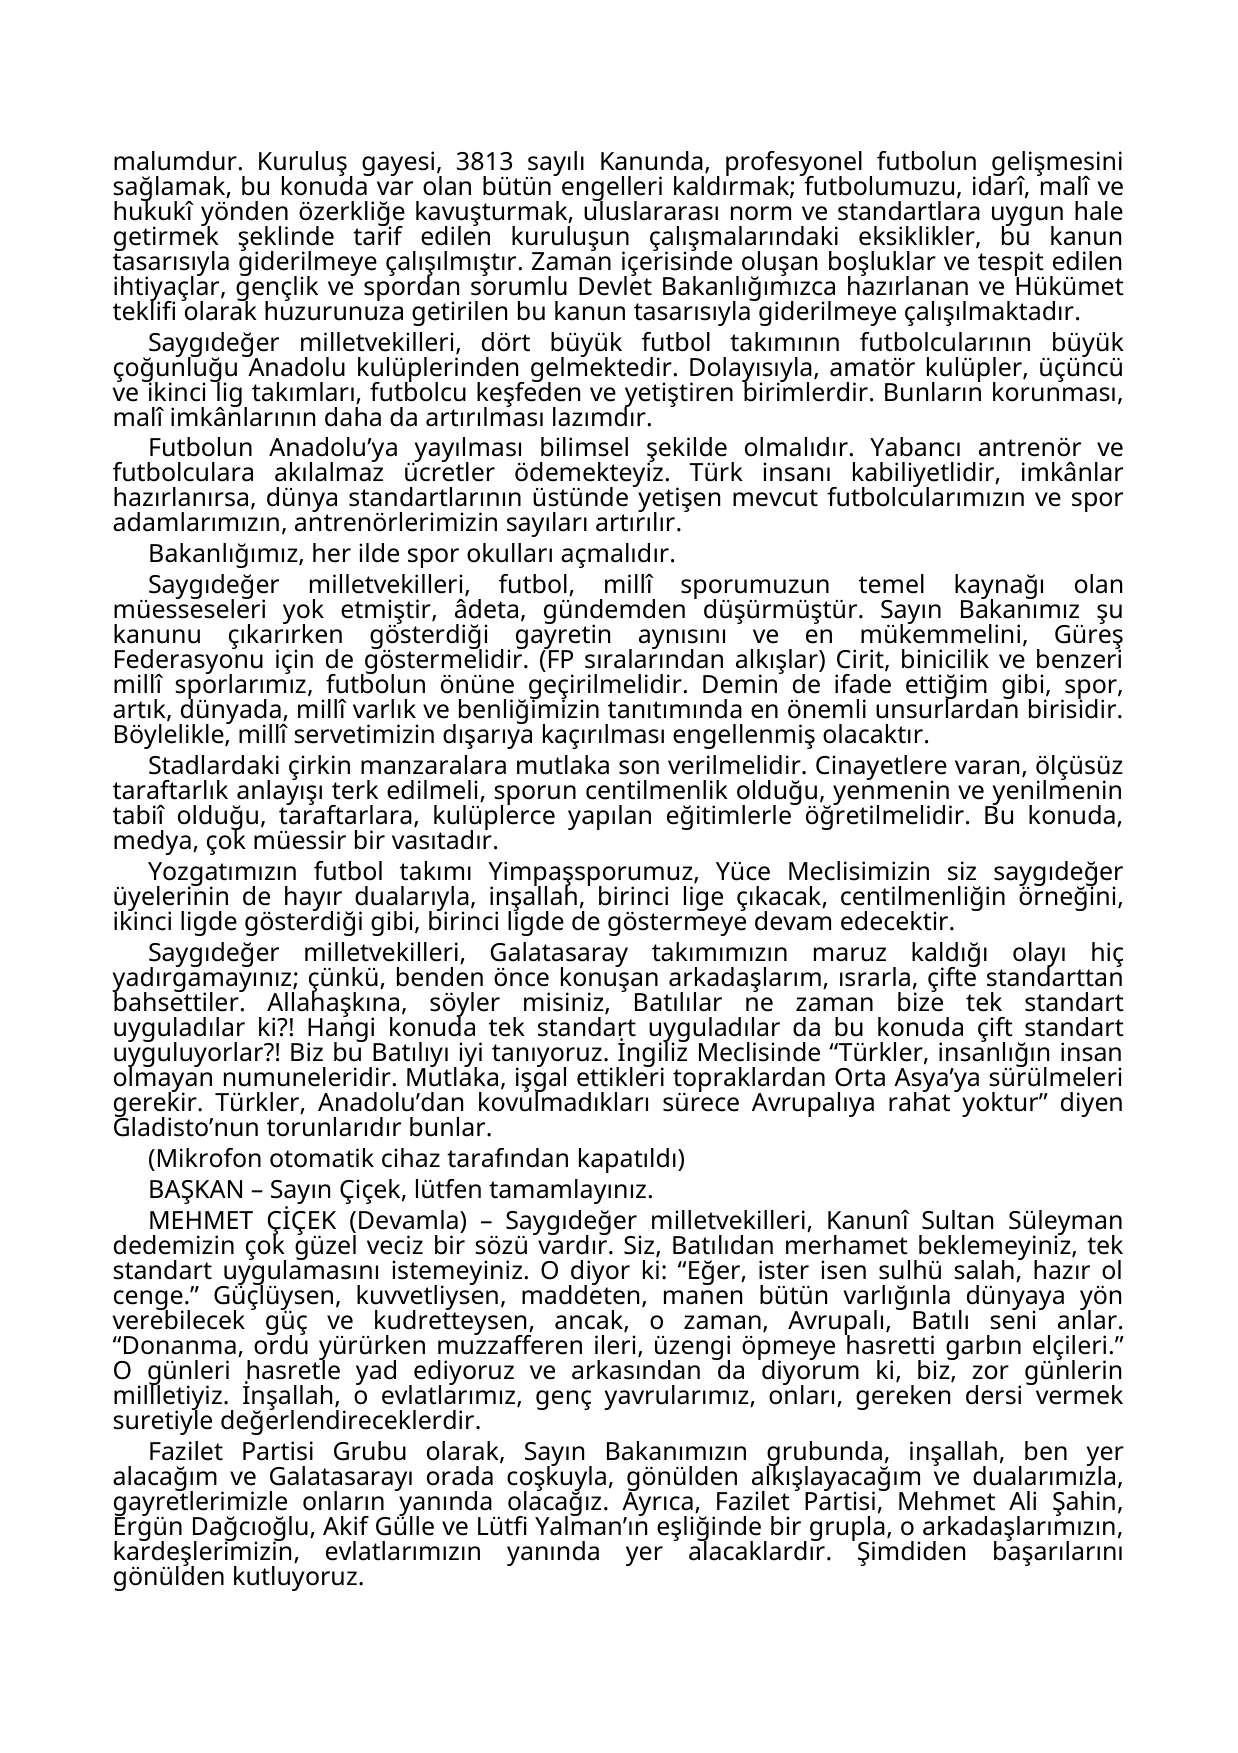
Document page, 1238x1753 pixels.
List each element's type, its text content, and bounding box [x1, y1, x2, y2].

text Saygıdeğer milletvekilleri, dört büyük futbol takımının futbolcularının büyük çoğunluğu Anadolu kulüplerinden gelmektedir. Dolayısıyla, amatör kulüpler, üçüncü ve ikinci lig takımları, futbolcu keşfeden ve yetiştiren birimlerdir. Bunların korunması, malî imkânlarının daha da artırılması lazımdır. [112, 331, 1125, 431]
text BAŞKAN – Sayın Çiçek, lütfen tamamlayınız. [112, 1178, 1125, 1203]
text Bakanlığımız, her ilde spor okulları açmalıdır. [112, 543, 1125, 568]
text (Mikrofon otomatik cihaz tarafından kapatıldı) [112, 1147, 1125, 1172]
text Futbolun Anadolu’ya yayılması bilimsel şekilde olmalıdır. Yabancı antrenör ve futbolculara akılalmaz ücretler ödemekteyiz. Türk insanı kabiliyetlidir, imkânlar hazırlanırsa, dünya standartlarının üstünde yetişen mevcut futbolcularımızın ve spor adamlarımızın, antrenörlerimizin sayıları artırılır. [112, 437, 1125, 537]
text Saygıdeğer milletvekilleri, Galatasaray takımımızın maruz kaldığı olayı hiç yadırgamayınız; çünkü, benden önce konuşan arkadaşlarım, ısrarla, çifte standarttan bahsettiler. Allahaşkına, söyler misiniz, Batılılar ne zaman bize tek standart uyguladılar ki?! Hangi konuda tek standart uyguladılar da bu konuda çift standart uyguluyorlar?! Biz bu Batılıyı iyi tanıyoruz. İngiliz Meclisinde “Türkler, insanlığın insan olmayan numuneleridir. Mutlaka, işgal ettikleri topraklardan Orta Asya’ya sürülmeleri gerekir. Türkler, Anadolu’dan kovulmadıkları sürece Avrupalıya rahat yoktur” diyen Gladisto’nun torunlarıdır bunlar. [112, 942, 1125, 1142]
text Saygıdeğer milletvekilleri, futbol, millî sporumuzun temel kaynağı olan müesseseleri yok etmiştir, âdeta, gündemden düşürmüştür. Sayın Bakanımız şu kanunu çıkarırken gösterdiği gayretin aynısını ve en mükemmelini, Güreş Federasyonu için de göstermelidir. (FP sıralarından alkışlar) Cirit, binicilik ve benzeri millî sporlarımız, futbolun önüne geçirilmelidir. Demin de ifade ettiğim gibi, spor, artık, dünyada, millî varlık ve benliğimizin tanıtımında en önemli unsurlardan birisidir. Böylelikle, millî servetimizin dışarıya kaçırılması engellenmiş olacaktır. [112, 574, 1125, 749]
text Fazilet Partisi Grubu olarak, Sayın Bakanımızın grubunda, inşallah, ben yer alacağım ve Galatasarayı orada coşkuyla, gönülden alkışlayacağım ve dualarımızla, gayretlerimizle onların yanında olacağız. Ayrıca, Fazilet Partisi, Mehmet Ali Şahin, Ergün Dağcıoğlu, Akif Gülle ve Lütfi Yalman’ın eşliğinde bir grupla, o arkadaşlarımızın, kardeşlerimizin, evlatlarımızın yanında yer alacaklardır. Şimdiden başarılarını gönülden kutluyoruz. [112, 1440, 1125, 1590]
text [112, 150, 1125, 325]
text Yozgatımızın futbol takımı Yimpaşsporumuz, Yüce Meclisimizin siz saygıdeğer üyelerinin de hayır dualarıyla, inşallah, birinci lige çıkacak, centilmenliğin örneğini, ikinci ligde gösterdiği gibi, birinci ligde de göstermeye devam edecektir. [112, 861, 1125, 936]
text MEHMET ÇİÇEK (Devamla) – Saygıdeğer milletvekilleri, Kanunî Sultan Süleyman dedemizin çok güzel veciz bir sözü vardır. Siz, Batılıdan merhamet beklemeyiniz, tek standart uygulamasını istemeyiniz. O diyor ki: “Eğer, ister isen sulhü salah, hazır ol cenge.” Güçlüysen, kuvvetliysen, maddeten, manen bütün varlığınla dünyaya yön verebilecek güç ve kudretteysen, ancak, o zaman, Avrupalı, Batılı seni anlar. “Donanma, ordu yürürken muzzafferen ileri, üzengi öpmeye hasretti garbın elçileri.” O günleri hasretle yad ediyoruz ve arkasından da diyorum ki, biz, zor günlerin millletiyiz. İnşallah, o evlatlarımız, genç yavrularımız, onları, gereken dersi vermek suretiyle değerlendireceklerdir. [112, 1209, 1125, 1434]
text Stadlardaki çirkin manzaralara mutlaka son verilmelidir. Cinayetlere varan, ölçüsüz taraftarlık anlayışı terk edilmeli, sporun centilmenlik olduğu, yenmenin ve yenilmenin tabiî olduğu, taraftarlara, kulüplerce yapılan eğitimlerle öğretilmelidir. Bu konuda, medya, çok müessir bir vasıtadır. [112, 755, 1125, 855]
